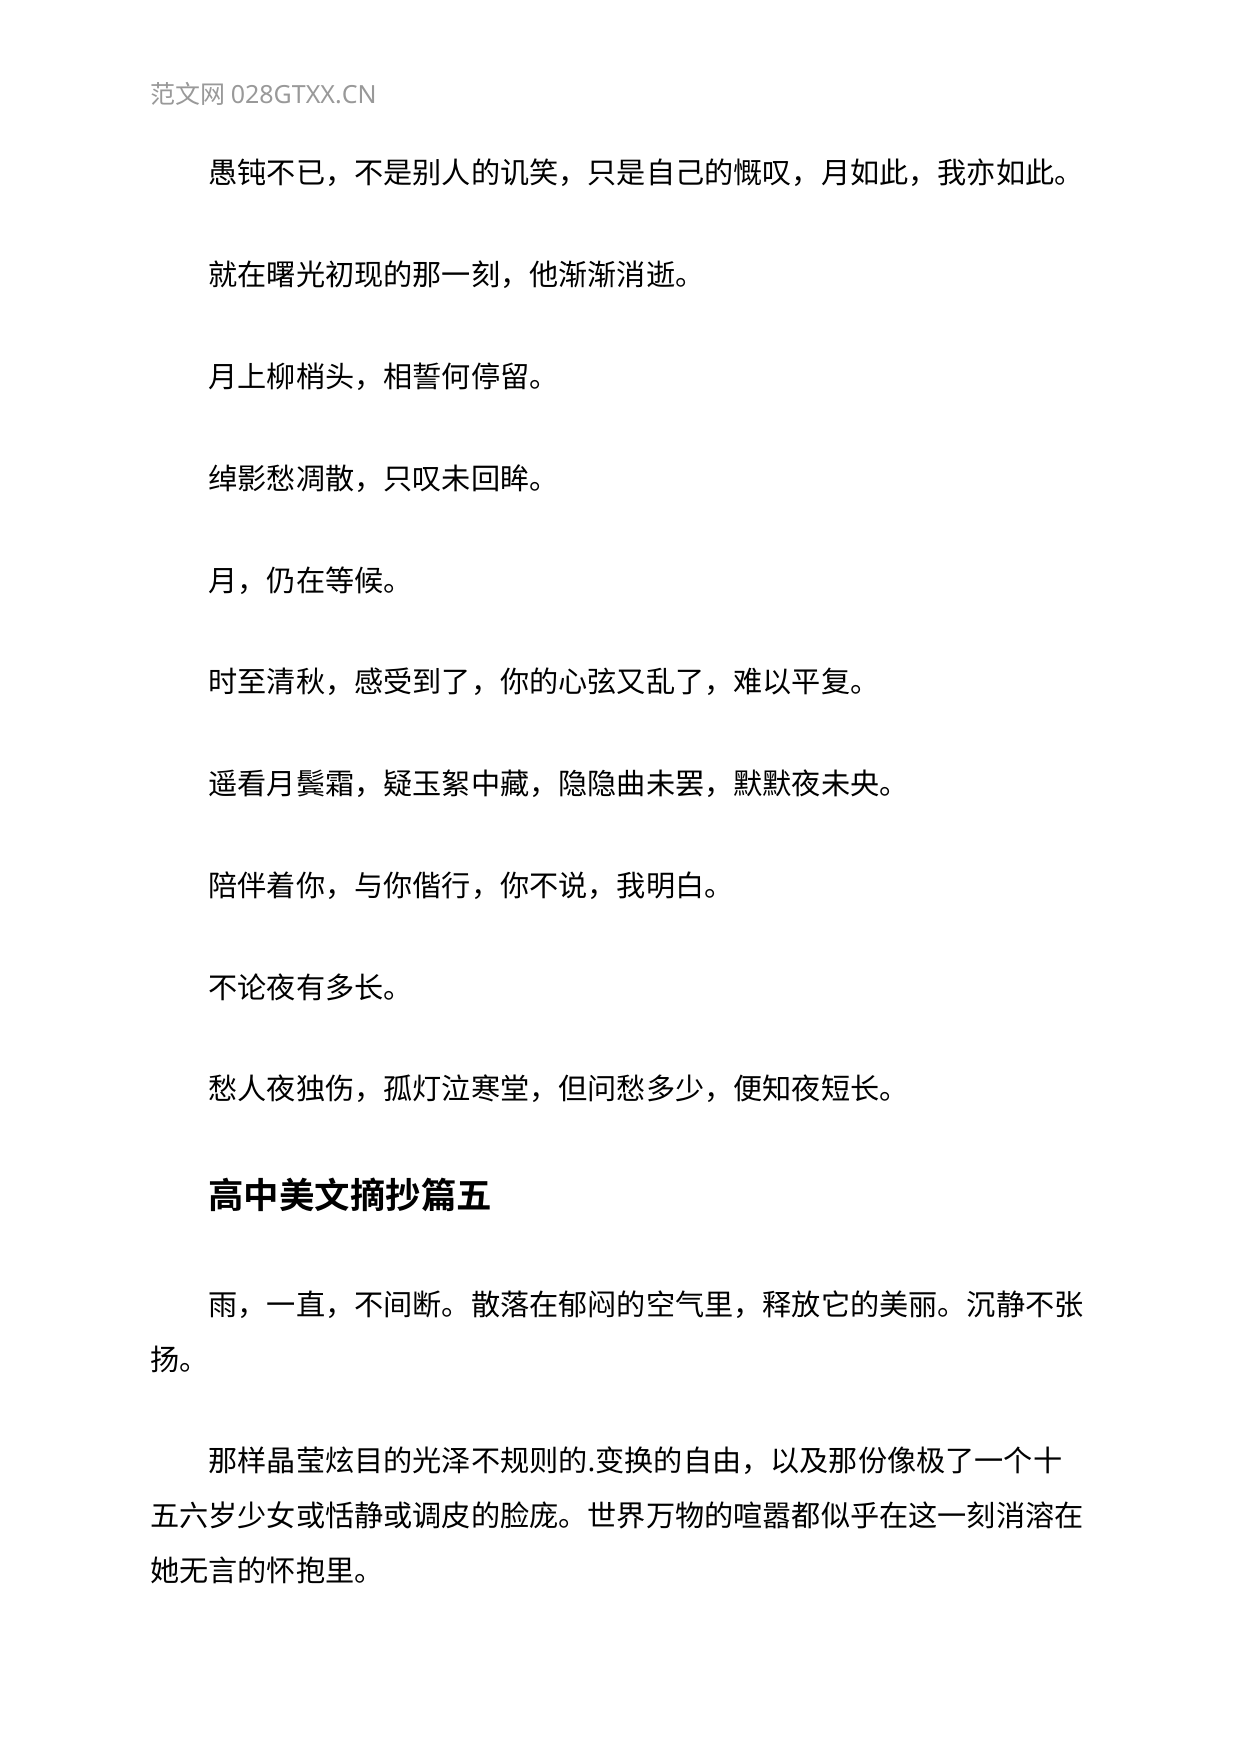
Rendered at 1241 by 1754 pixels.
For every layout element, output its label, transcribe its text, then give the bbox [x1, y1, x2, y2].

text 雨，一直，不间断。散落在郁闷的空气里，释放它的美丽。沉静不张扬。 [150, 1281, 1090, 1378]
text 遥看月鬓霜，疑玉絮中藏，隐隐曲未罢，默默夜未央。 [150, 761, 1090, 803]
text 月，仍在等候。 [150, 557, 1090, 599]
text 愚钝不已，不是别人的讥笑，只是自己的慨叹，月如此，我亦如此。 [150, 150, 1090, 192]
text 月上柳梢头，相誓何停留。 [150, 353, 1090, 396]
text 绰影愁凋散，只叹未回眸。 [150, 455, 1090, 498]
text 愁人夜独伤，孤灯泣寒堂，但问愁多少，便知夜短长。 [150, 1066, 1090, 1108]
text 就在曙光初现的那一刻，他渐渐消逝。 [150, 252, 1090, 294]
text 不论夜有多长。 [150, 964, 1090, 1006]
text 那样晶莹炫目的光泽不规则的.变换的自由，以及那份像极了一个十五六岁少女或恬静或调皮的脸庞。世界万物的喧嚣都似乎在这一刻消溶在她无言的怀抱里。 [150, 1438, 1090, 1590]
text 陪伴着你，与你偕行，你不说，我明白。 [150, 862, 1090, 905]
text 高中美文摘抄篇五 [150, 1168, 1090, 1219]
text 时至清秋，感受到了，你的心弦又乱了，难以平复。 [150, 659, 1090, 701]
